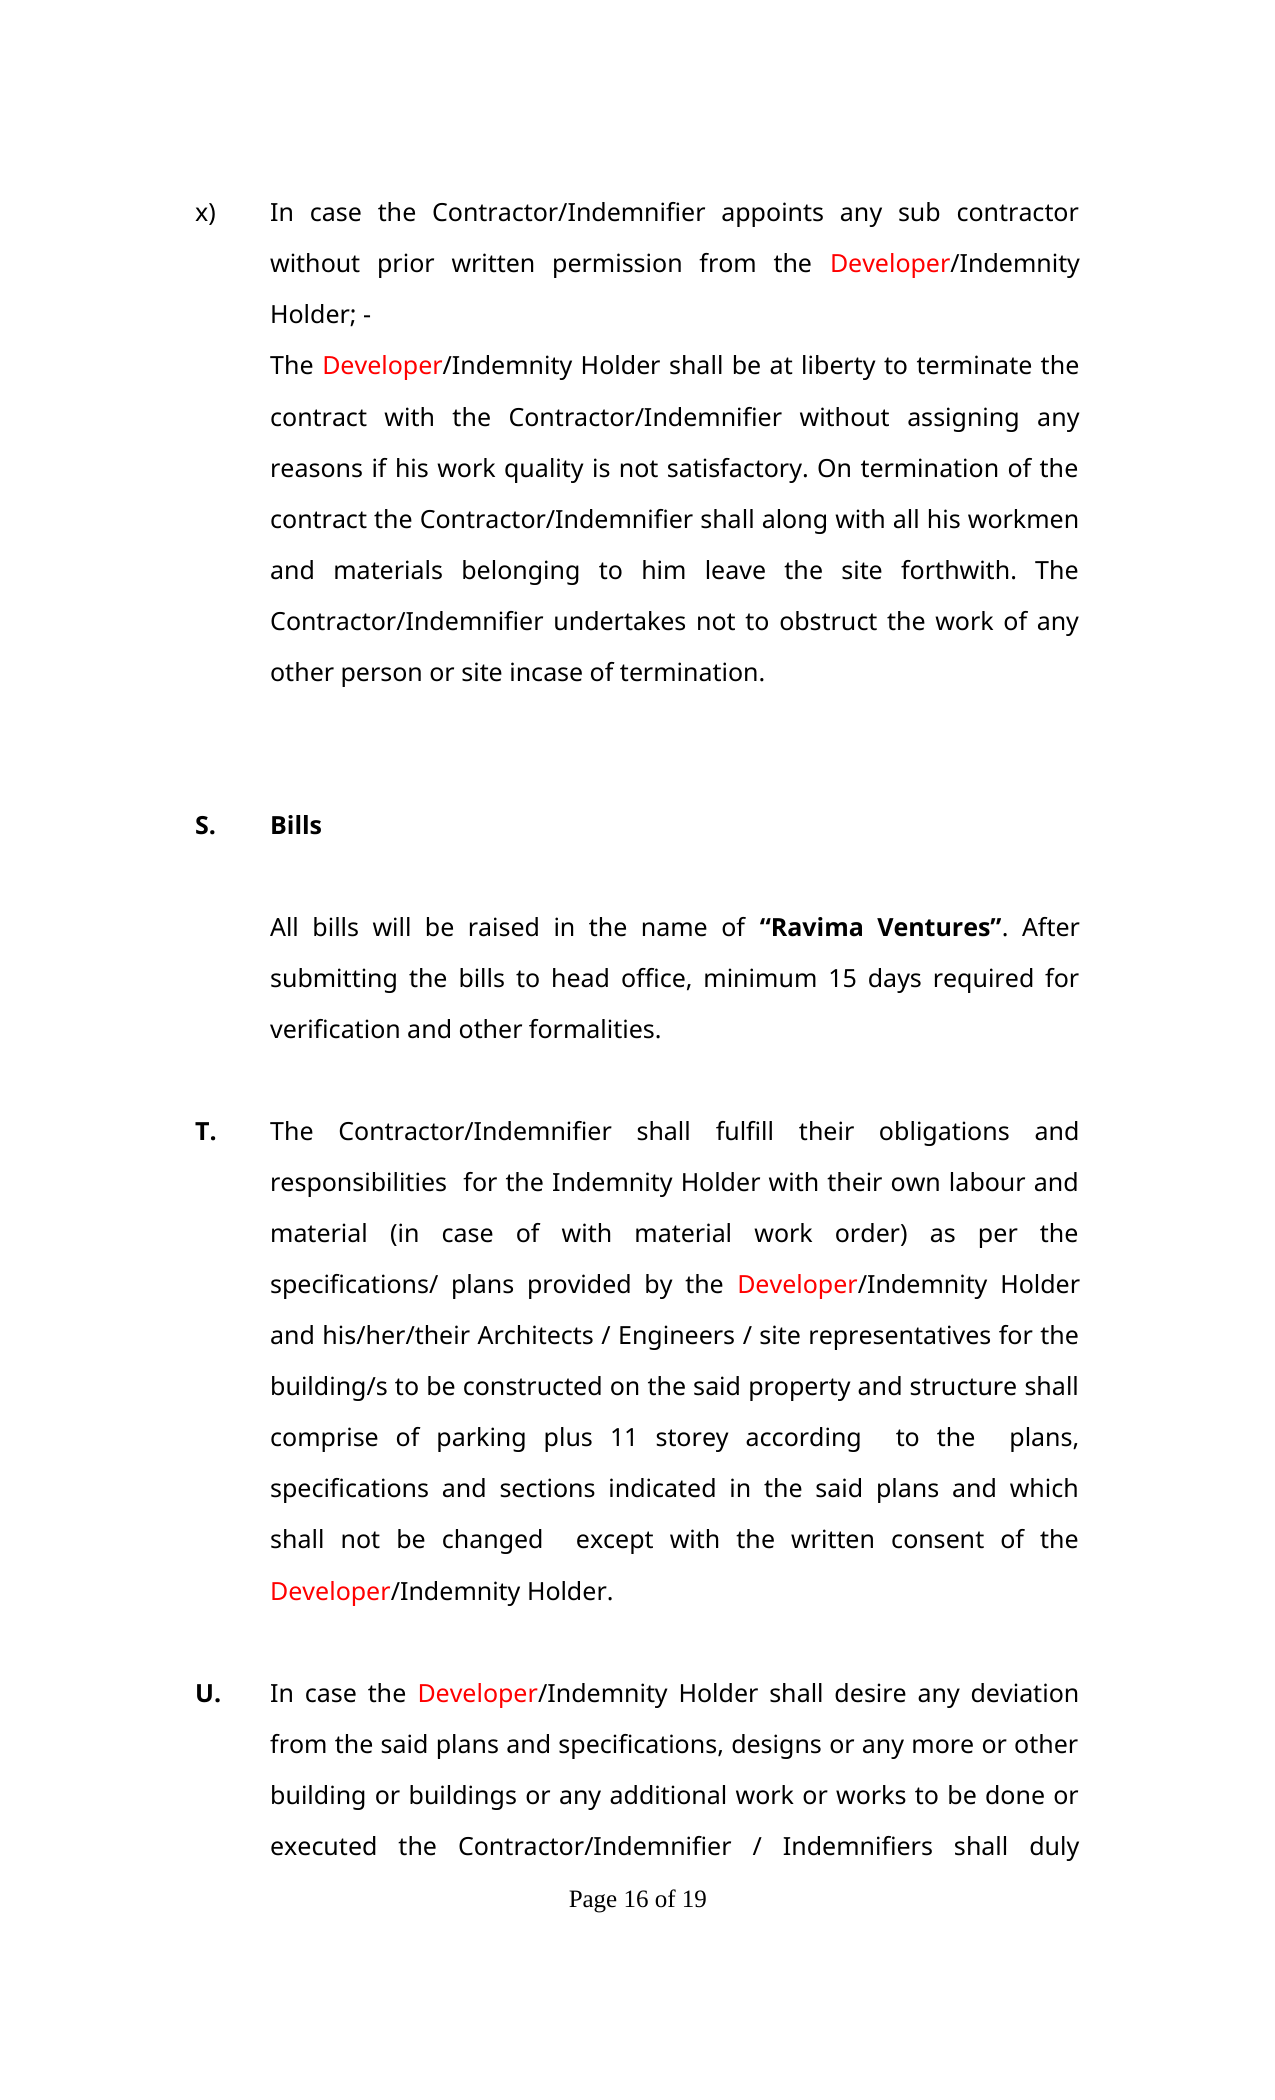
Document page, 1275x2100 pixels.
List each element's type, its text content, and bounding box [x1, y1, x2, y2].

text T. The Contractor/Indemnifier shall fulfill their obligations and responsibilities for the Indemnity Holder with their own labour and material (in case of with material work order) as per the specifications/ plans provided by the Developer/Indemnity Holder and his/her/their Architects / Engineers / site representatives for the building/s to be constructed on the said property and structure shall comprise of parking plus 11 storey according to the plans, specifications and sections indicated in the said plans and which shall not be changed except with the written consent of the Developer/Indemnity Holder. [195, 1114, 1080, 1607]
text x) In case the Contractor/Indemnifier appoints any sub contractor without prior written permission from the Developer/Indemnity Holder; - [195, 195, 1080, 331]
text The Developer/Indemnity Holder shall be at liberty to terminate the contract with the Contractor/Indemnifier without assigning any reasons if his work quality is not satisfactory. On termination of the contract the Contractor/Indemnifier shall along with all his workmen and materials belonging to him leave the site forthwith. The Contractor/Indemnifier undertakes not to obstruct the work of any other person or site incase of termination. [195, 348, 1080, 688]
text All bills will be raised in the name of “Ravima Ventures”. After submitting the bills to head office, minimum 15 days required for verification and other formalities. [195, 909, 1080, 1046]
text S. Bills [195, 807, 1080, 842]
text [195, 1675, 1080, 1862]
